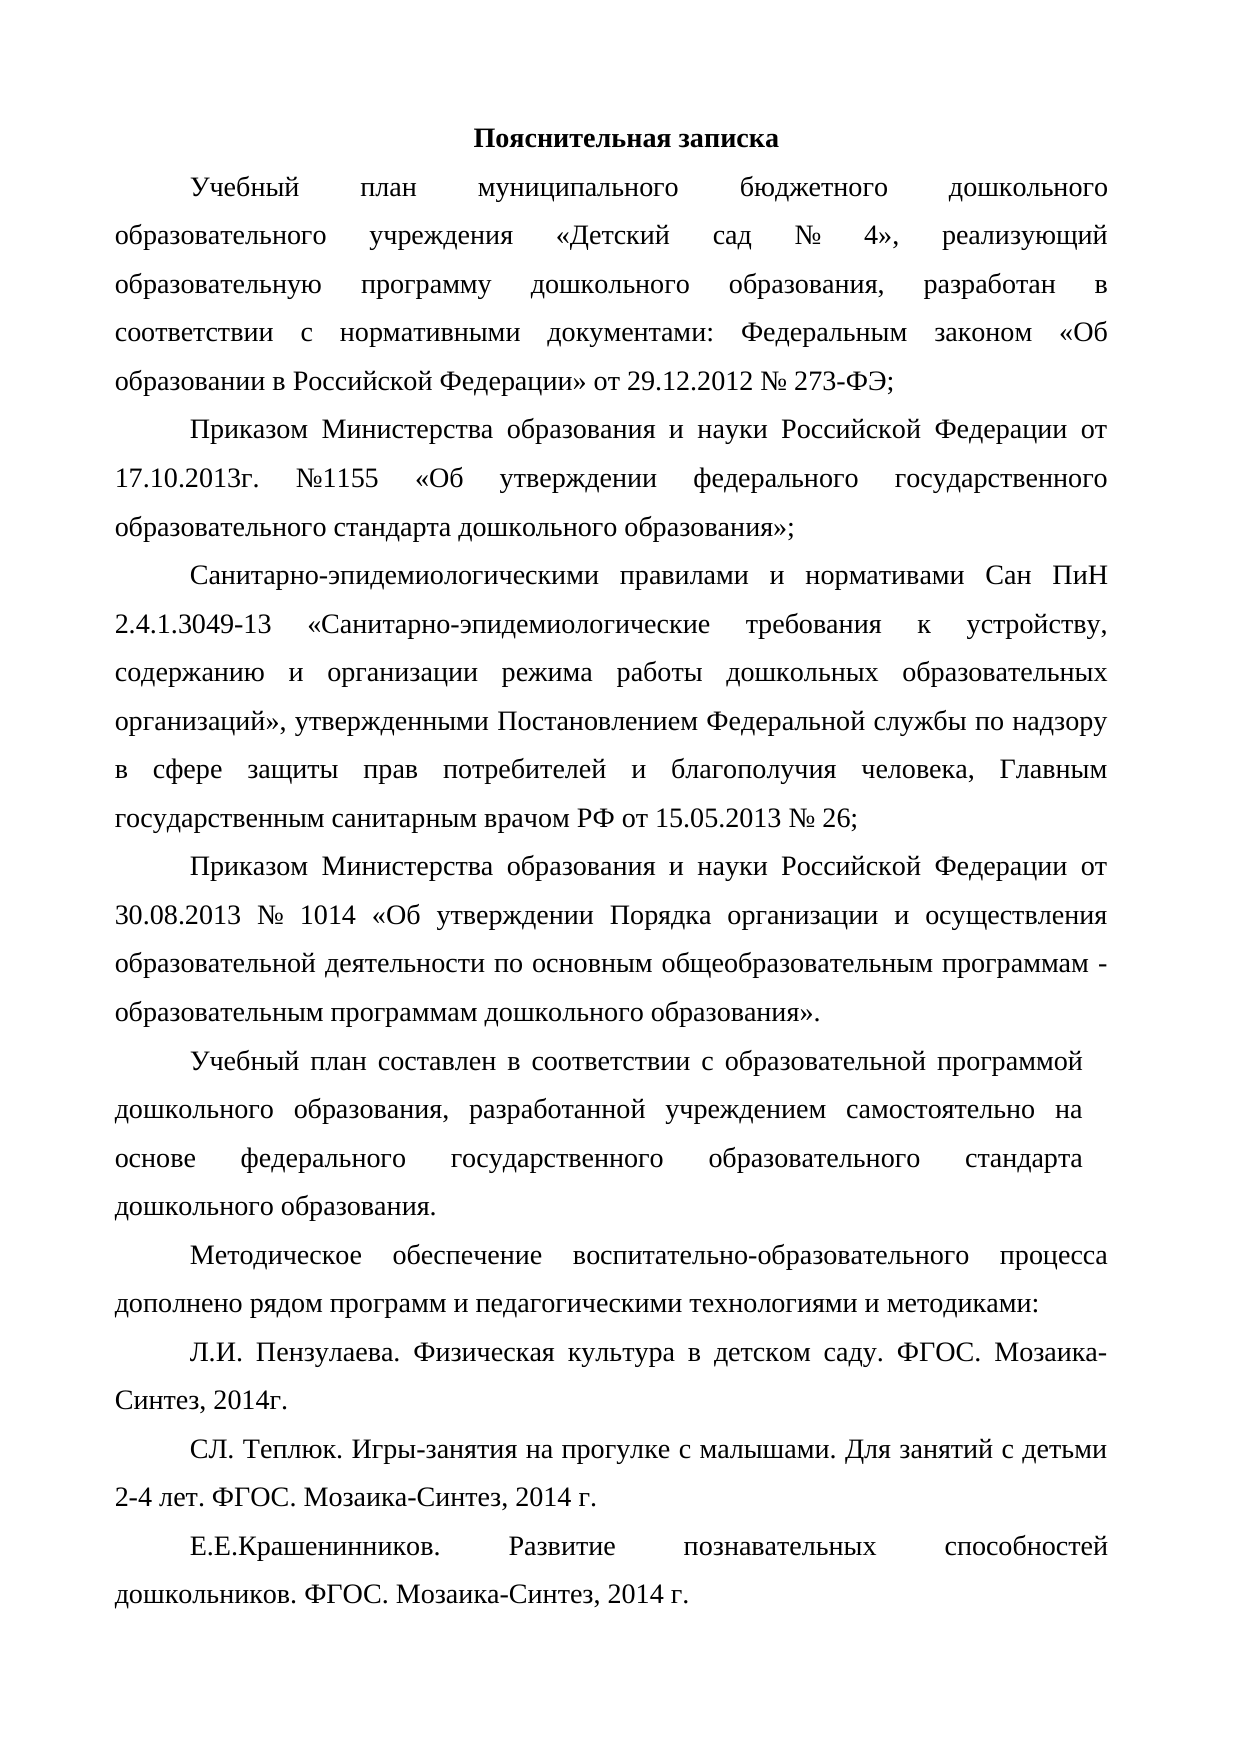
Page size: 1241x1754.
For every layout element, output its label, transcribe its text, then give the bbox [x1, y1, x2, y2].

text Приказом Министерства образования и науки Российской Федерации от 17.10.2013г. №1155 «Об утверждении федерального государственного образовательного стандарта дошкольного образования»; [114, 412, 1109, 542]
text Методическое обеспечение воспитательно-образовательного процесса дополнено рядом программ и педагогическими технологиями и методиками: [114, 1238, 1109, 1319]
text Санитарно-эпидемиологическими правилами и нормативами Сан ПиН 2.4.1.3049-13 «Санитарно-эпидемиологические требования к устройству, содержанию и организации режима работы дошкольных образовательных организаций», утвержденными Постановлением Федеральной службы по надзору в сфере защиты прав потребителей и благополучия человека, Главным государственным санитарным врачом РФ от 15.05.2013 № 26; [114, 558, 1109, 833]
text Е.Е.Крашенинников. Развитие познавательных способностей дошкольников. ФГОС. Мозаика-Синтез, 2014 г. [114, 1529, 1109, 1610]
text СЛ. Теплюк. Игры-занятия на прогулке с малышами. Для занятий с детьми 2-4 лет. ФГОС. Мозаика-Синтез, 2014 г. [114, 1432, 1109, 1513]
text Учебный план составлен в соответствии с образовательной программой дошкольного образования, разработанной учреждением самостоятельно на основе федерального государственного образовательного стандарта дошкольного образования. [114, 1043, 1084, 1222]
text Учебный план муниципального бюджетного дошкольного образовательного учреждения «Детский сад № 4», реализующий образовательную программу дошкольного образования, разработан в соответствии с нормативными документами: Федеральным законом «Об образовании в Российской Федерации» от 29.12.2012 № 273-ФЭ; [114, 170, 1109, 396]
text Пояснительная записка [112, 121, 1140, 154]
text Л.И. Пензулаева. Физическая культура в детском саду. ФГОС. Мозаика-Синтез, 2014г. [114, 1335, 1109, 1416]
text Приказом Министерства образования и науки Российской Федерации от 30.08.2013 № 1014 «Об утверждении Порядка организации и осуществления образовательной деятельности по основным общеобразовательным программам - образовательным программам дошкольного образования». [114, 849, 1109, 1027]
